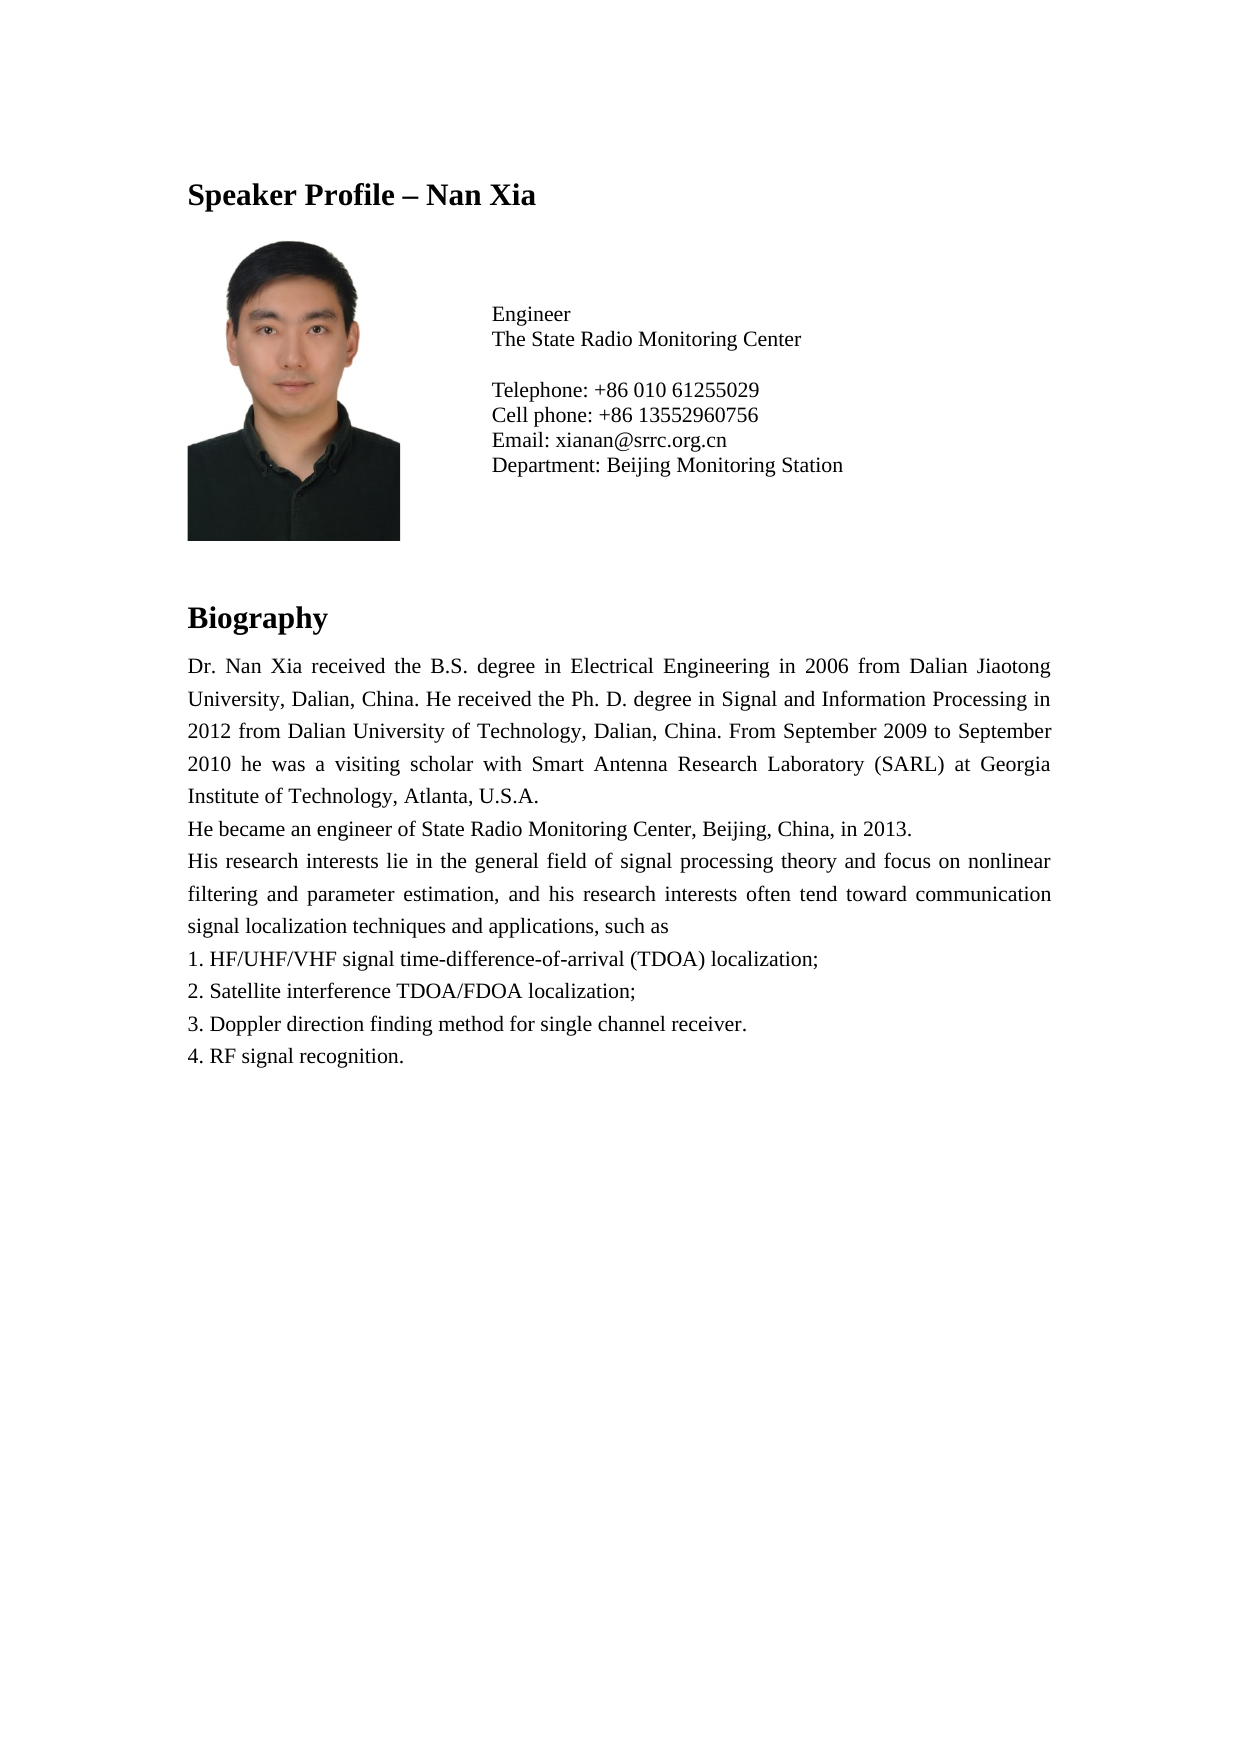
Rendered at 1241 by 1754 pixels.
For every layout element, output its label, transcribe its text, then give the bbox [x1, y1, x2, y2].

text Biography [187, 584, 1053, 649]
text Speaker Profile – Nan Xia [187, 162, 1053, 227]
text 2. Satellite interference TDOA/FDOA localization; [187, 974, 1053, 1007]
text 3. Doppler direction finding method for single channel receiver. [187, 1007, 1053, 1039]
text 1. HF/UHF/VHF signal time-difference-of-arrival (TDOA) localization; [187, 942, 1053, 974]
text 4. RF signal recognition. [187, 1039, 1053, 1072]
text Dr. Nan Xia received the B.S. degree in Electrical Engineering in 2006 from Dalian Jiaotong University, Dalian, China. He received the Ph. D. degree in Signal and Information Processing in 2012 from Dalian University of Technology, Dalian, China. From September 2009 to September 2010 he was a visiting scholar with Smart Antenna Research Laboratory (SARL) at Georgia Institute of Technology, Atlanta, U.S.A. [187, 649, 1053, 812]
text His research interests lie in the general field of signal processing theory and focus on nonlinear filtering and parameter estimation, and his research interests often tend toward communication signal localization techniques and applications, such as [187, 844, 1053, 942]
text He became an engineer of State Radio Monitoring Center, Beijing, China, in 2013. [187, 812, 1053, 844]
picture [187, 227, 400, 541]
